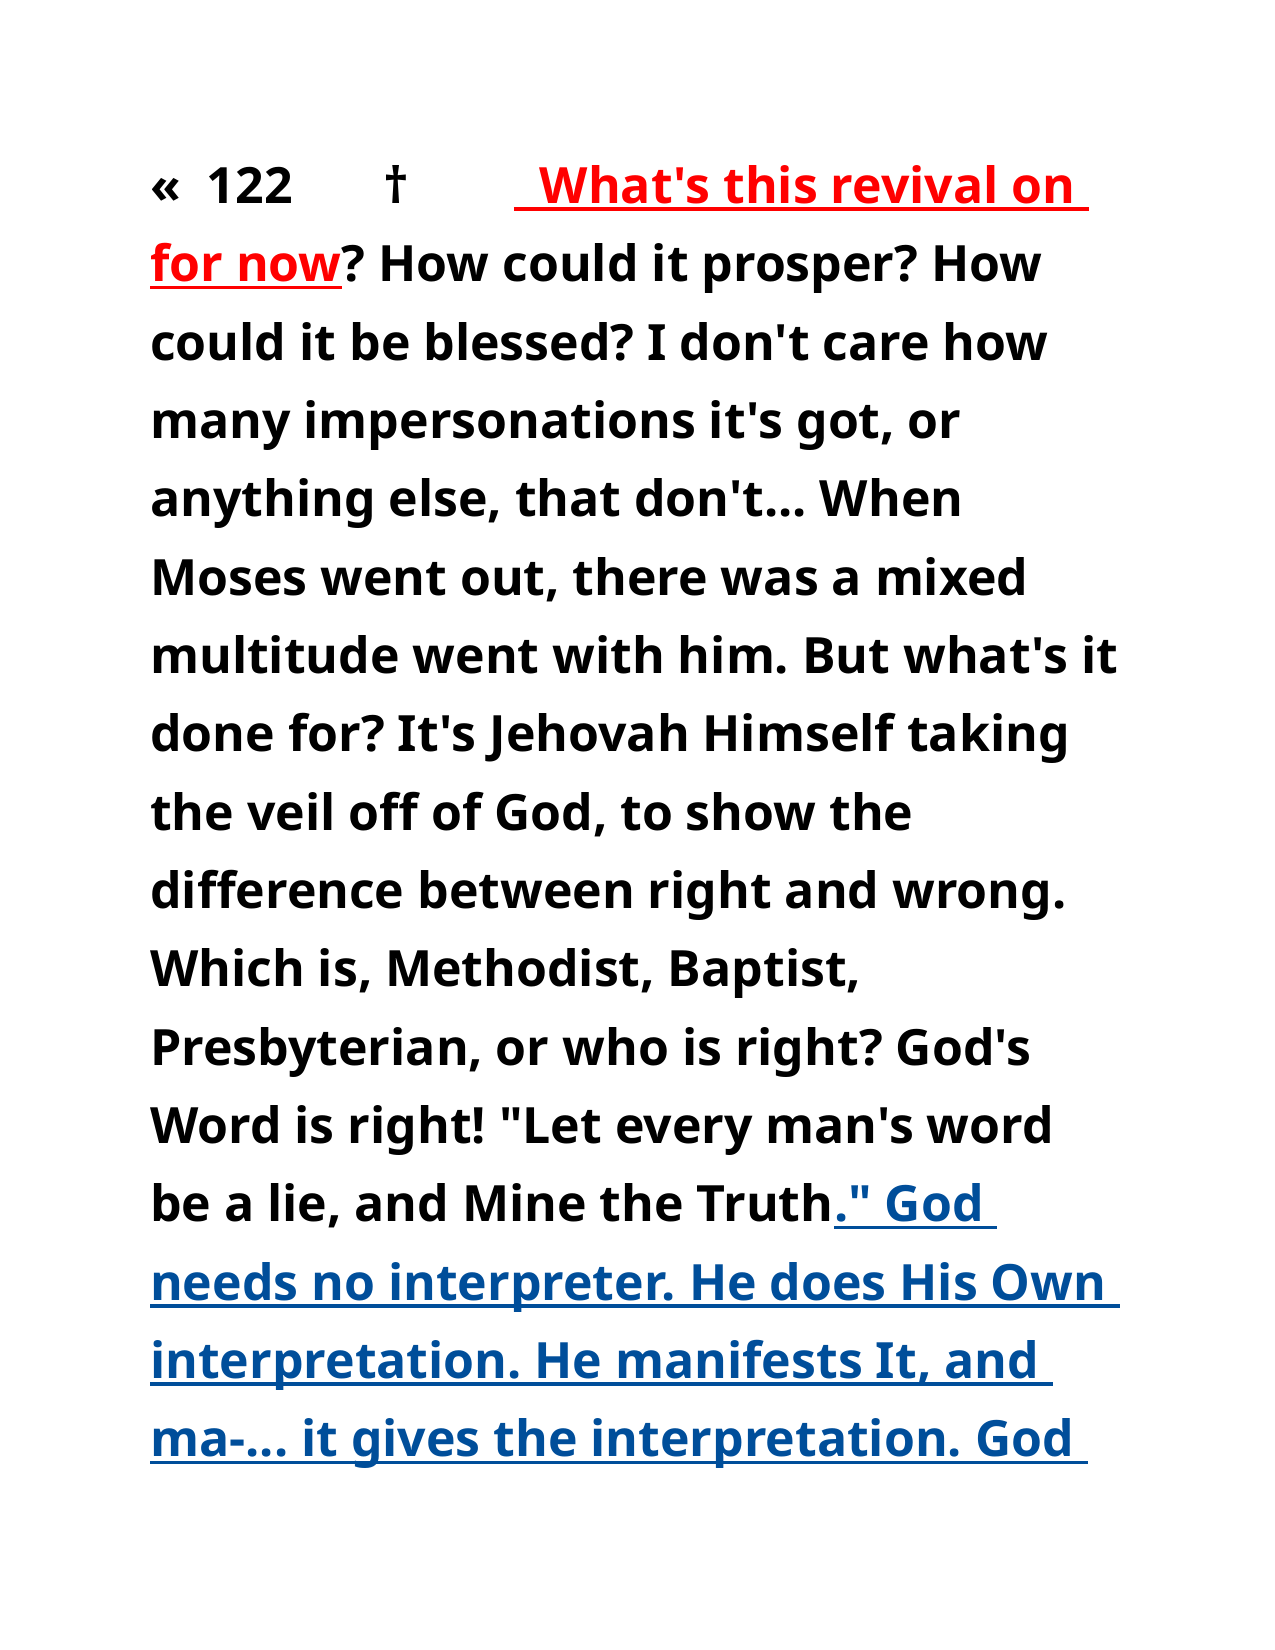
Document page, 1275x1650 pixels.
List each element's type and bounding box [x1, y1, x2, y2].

text [150, 150, 1125, 1471]
